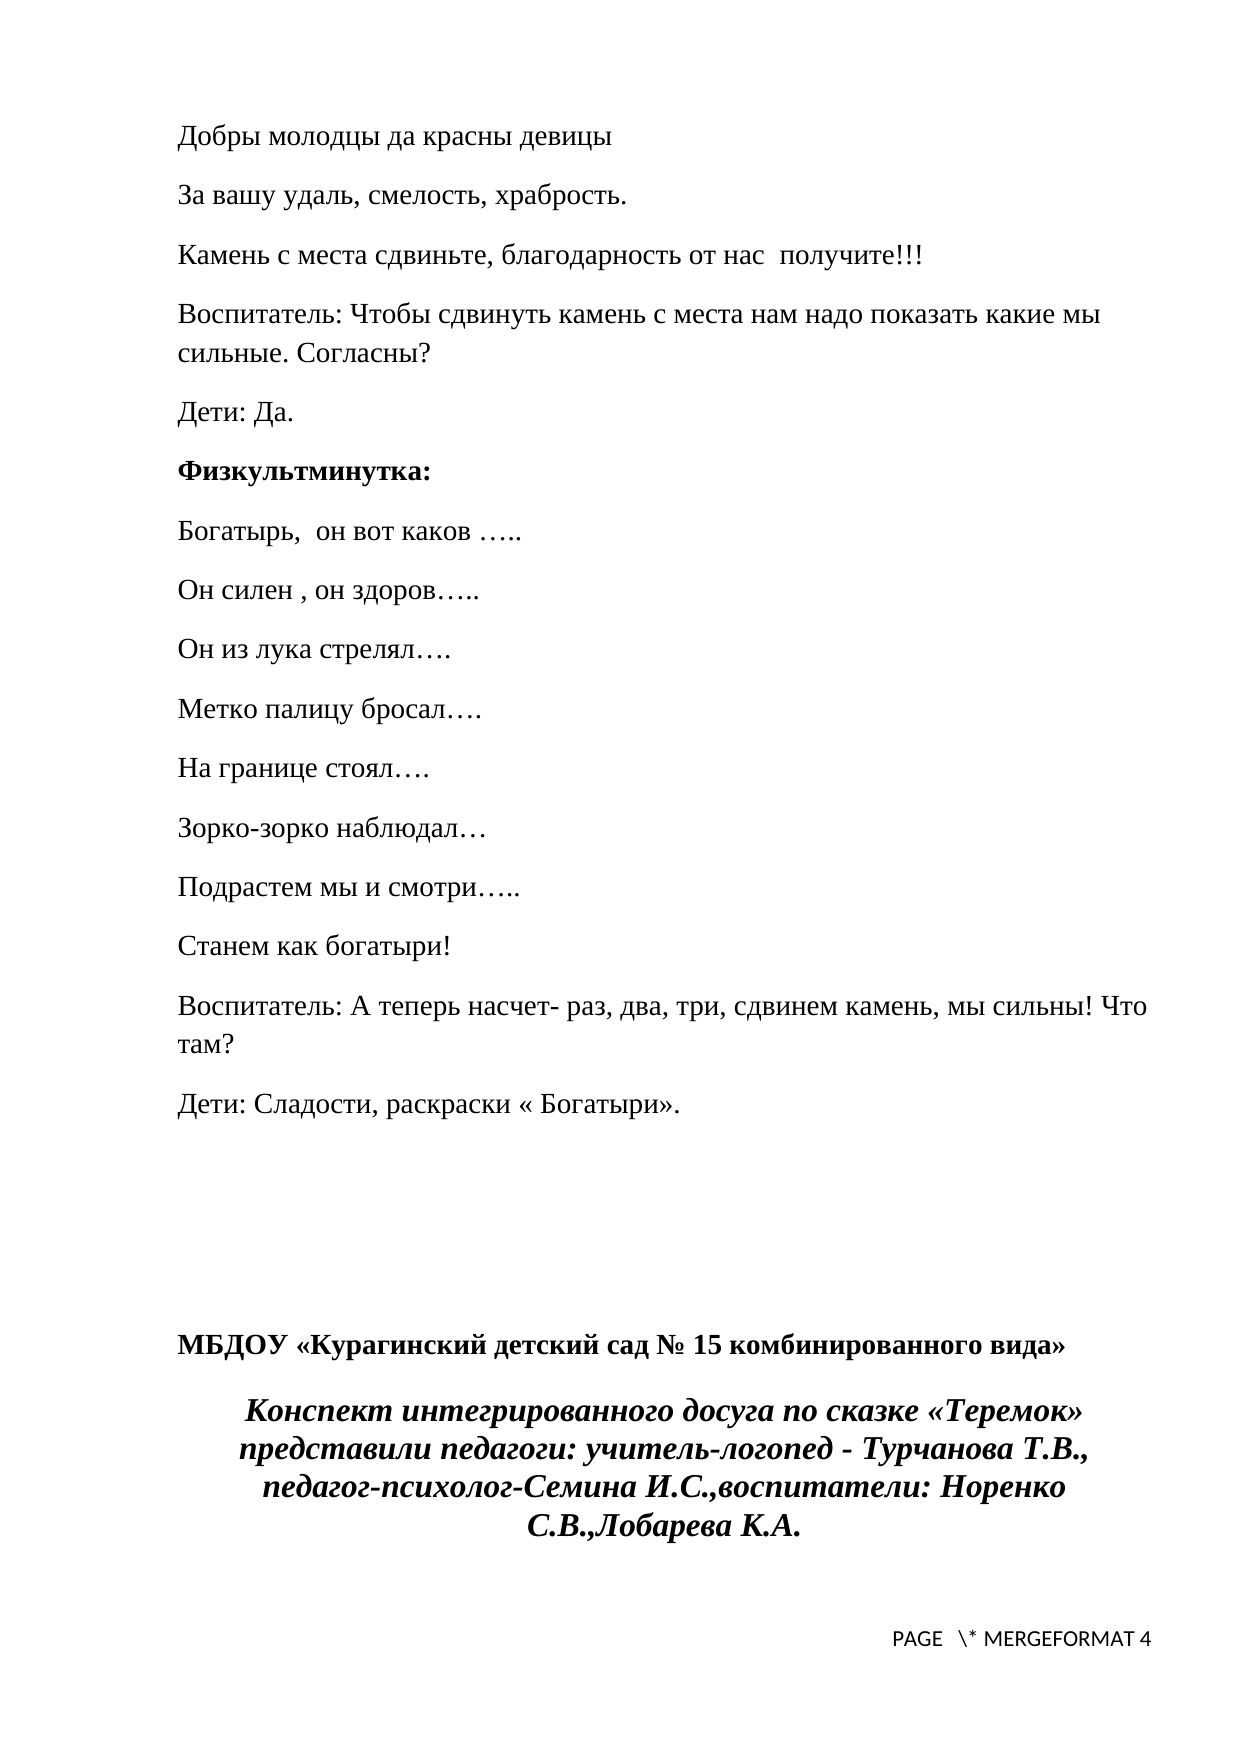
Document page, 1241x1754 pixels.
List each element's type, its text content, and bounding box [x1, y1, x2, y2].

text Физкультминутка: [177, 453, 1152, 487]
text На границе стоял…. [177, 750, 1152, 784]
text Камень с места сдвиньте, благодарность от нас получите!!! [177, 237, 1152, 270]
text Станем как богатыри! [177, 928, 1152, 962]
text МБДОУ «Курагинский детский сад № 15 комбинированного вида» [177, 1327, 1152, 1361]
text Дети: Да. [177, 394, 1152, 428]
text Подрастем мы и смотри….. [177, 869, 1152, 903]
text Воспитатель: А теперь насчет- раз, два, три, сдвинем камень, мы сильны! Что там? [177, 988, 1152, 1060]
text Зорко-зорко наблюдал… [177, 810, 1152, 843]
text Дети: Сладости, раскраски « Богатыри». [177, 1086, 1152, 1119]
text Богатырь, он вот каков ….. [177, 513, 1152, 546]
text Он силен , он здоров….. [177, 572, 1152, 606]
text За вашу удаль, смелость, храбрость. [177, 177, 1152, 211]
text Конспект интегрированного досуга по сказке «Теремок» представили педагоги: учитель-логопед - Турчанова Т.В., педагог-психолог-Семина И.С.,воспитатели: Норенко С.В.,Лобарева К.А. [177, 1390, 1152, 1543]
text Воспитатель: Чтобы сдвинуть камень с места нам надо показать какие мы сильные. Согласны? [177, 296, 1152, 368]
text Добры молодцы да красны девицы [177, 118, 1152, 152]
text Он из лука стрелял…. [177, 632, 1152, 665]
text Метко палицу бросал…. [177, 691, 1152, 724]
